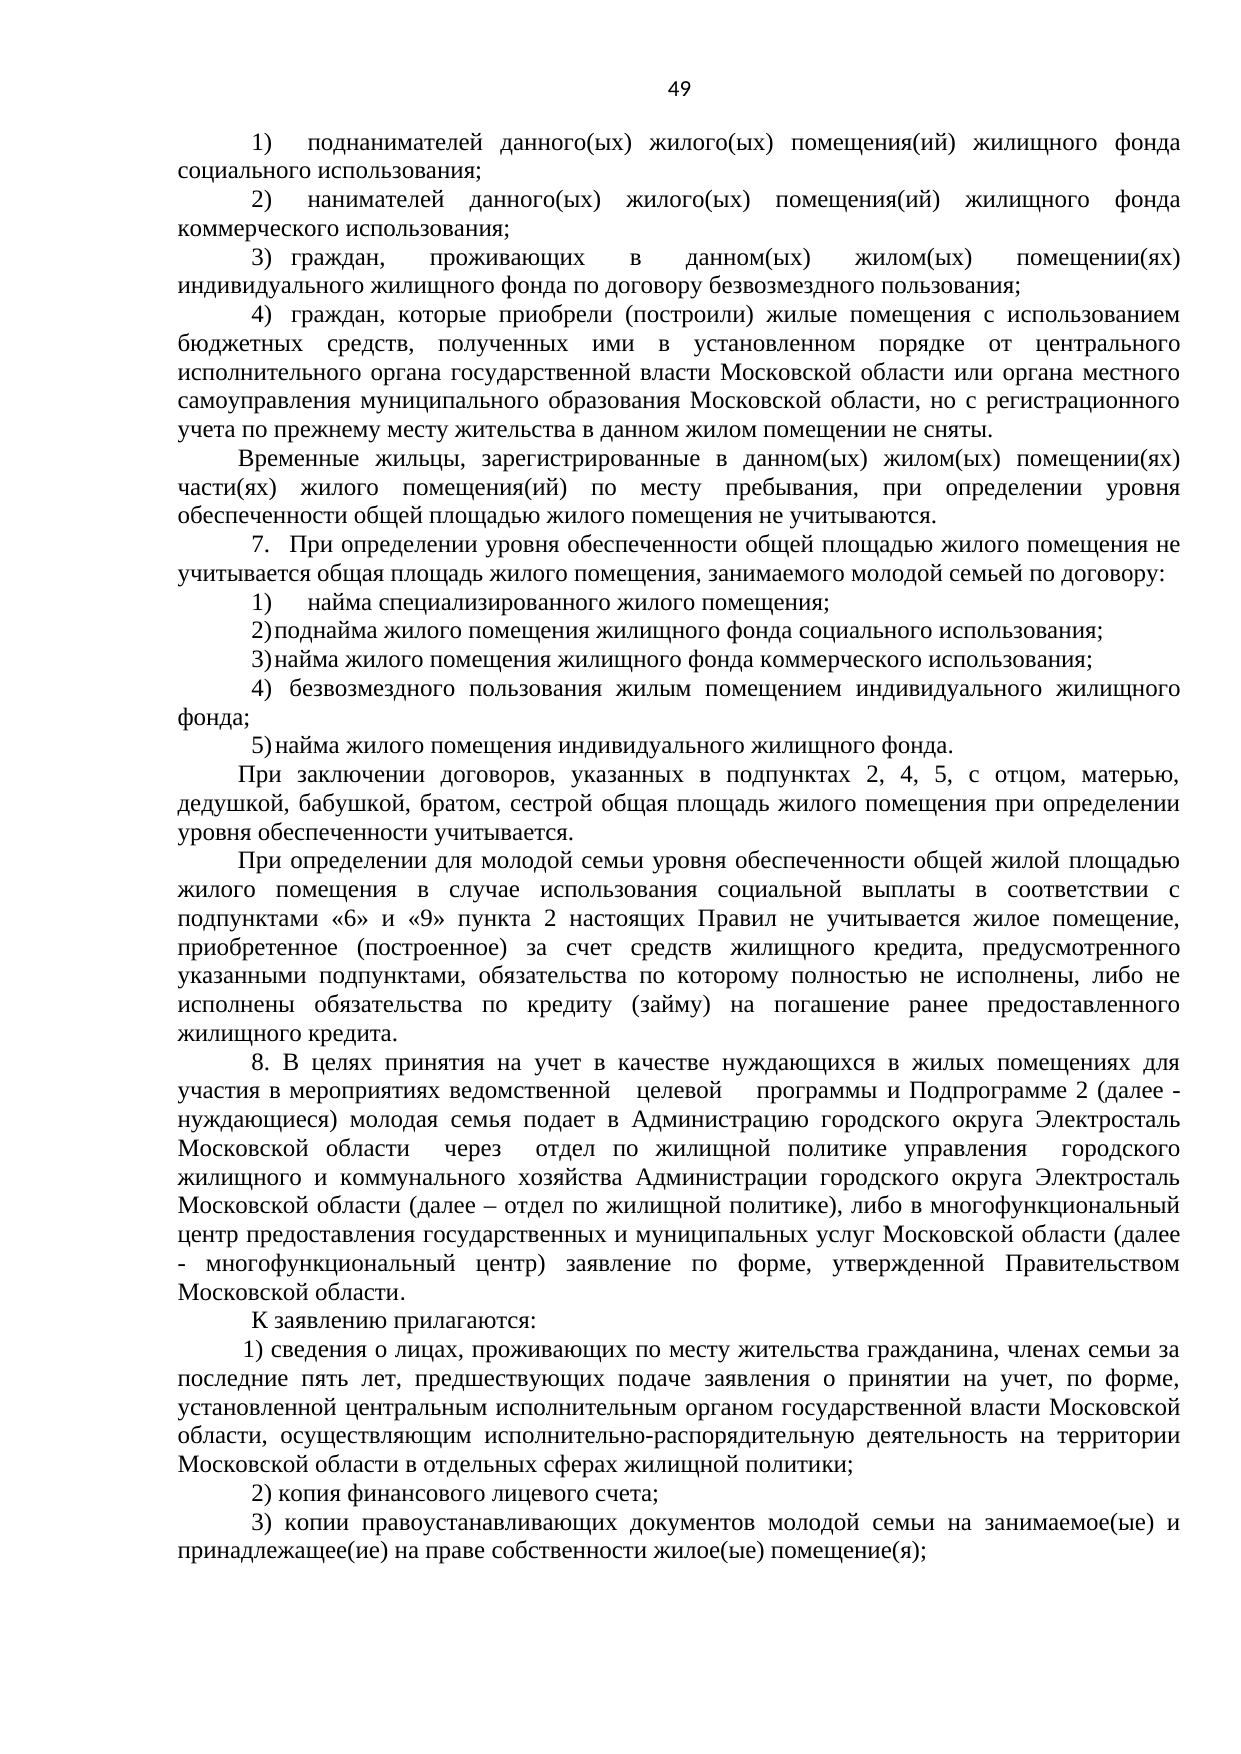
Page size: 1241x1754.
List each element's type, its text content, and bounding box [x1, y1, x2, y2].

text Временные жильцы, зарегистрированные в данном(ых) жилом(ых) помещении(ях) части(ях) жилого помещения(ий) по месту пребывания, при определении уровня обеспеченности общей площадью жилого помещения не учитываются. [177, 443, 1181, 529]
list нанимателей данного(ых) жилого(ых) помещения(ий) жилищного фонда коммерческого использования; [177, 184, 1181, 242]
text 2) копия финансового лицевого счета; [177, 1478, 1181, 1507]
text При определении для молодой семьи уровня обеспеченности общей жилой площадью жилого помещения в случае использования социальной выплаты в соответствии с подпунктами «6» и «9» пункта 2 настоящих Правил не учитывается жилое помещение, приобретенное (построенное) за счет средств жилищного кредита, предусмотренного указанными подпунктами, обязательства по которому полностью не исполнены, либо не исполнены обязательства по кредиту (займу) на погашение ранее предоставленного жилищного кредита. [177, 845, 1181, 1047]
list поднайма жилого помещения жилищного фонда социального использования; [192, 615, 1181, 644]
list граждан, проживающих в данном(ых) жилом(ых) помещении(ях) индивидуального жилищного фонда по договору безвозмездного пользования; [177, 242, 1181, 299]
text При заключении договоров, указанных в подпунктах 2, 4, 5, с отцом, матерью, дедушкой, бабушкой, братом, сестрой общая площадь жилого помещения при определении уровня обеспеченности учитывается. [177, 759, 1181, 845]
list найма специализированного жилого помещения; [177, 587, 1181, 615]
list найма жилого помещения жилищного фонда коммерческого использования; [177, 644, 1181, 673]
text 1) сведения о лицах, проживающих по месту жительства гражданина, членах семьи за последние пять лет, предшествующих подаче заявления о принятии на учет, по форме, установленной центральным исполнительным органом государственной власти Московской области, осуществляющим исполнительно-распорядительную деятельность на территории Московской области в отдельных сферах жилищной политики; [177, 1334, 1181, 1478]
list найма жилого помещения индивидуального жилищного фонда. [177, 730, 1181, 759]
list При определении уровня обеспеченности общей площадью жилого помещения не учитывается общая площадь жилого помещения, занимаемого молодой семьей по договору: [177, 529, 1181, 587]
list граждан, которые приобрели (построили) жилые помещения с использованием бюджетных средств, полученных ими в установленном порядке от центрального исполнительного органа государственной власти Московской области или органа местного самоуправления муниципального образования Московской области, но с регистрационного учета по прежнему месту жительства в данном жилом помещении не сняты. [177, 299, 1181, 443]
list безвозмездного пользования жилым помещением индивидуального жилищного фонда; [177, 673, 1181, 730]
text 3) копии правоустанавливающих документов молодой семьи на занимаемое(ые) и принадлежащее(ие) на праве собственности жилое(ые) помещение(я); [177, 1507, 1181, 1564]
text 8. В целях принятия на учет в качестве нуждающихся в жилых помещениях для участия в мероприятиях ведомственной целевой программы и Подпрограмме 2 (далее - нуждающиеся) молодая семья подает в Администрацию городского округа Электросталь Московской области через отдел по жилищной политике управления городского жилищного и коммунального хозяйства Администрации городского округа Электросталь Московской области (далее – отдел по жилищной политике), либо в многофункциональный центр предоставления государственных и муниципальных услуг Московской области (далее - многофункциональный центр) заявление по форме, утвержденной Правительством Московской области. [177, 1047, 1181, 1305]
list поднанимателей данного(ых) жилого(ых) помещения(ий) жилищного фонда социального использования; [177, 127, 1181, 184]
text К заявлению прилагаются: [177, 1305, 1181, 1334]
